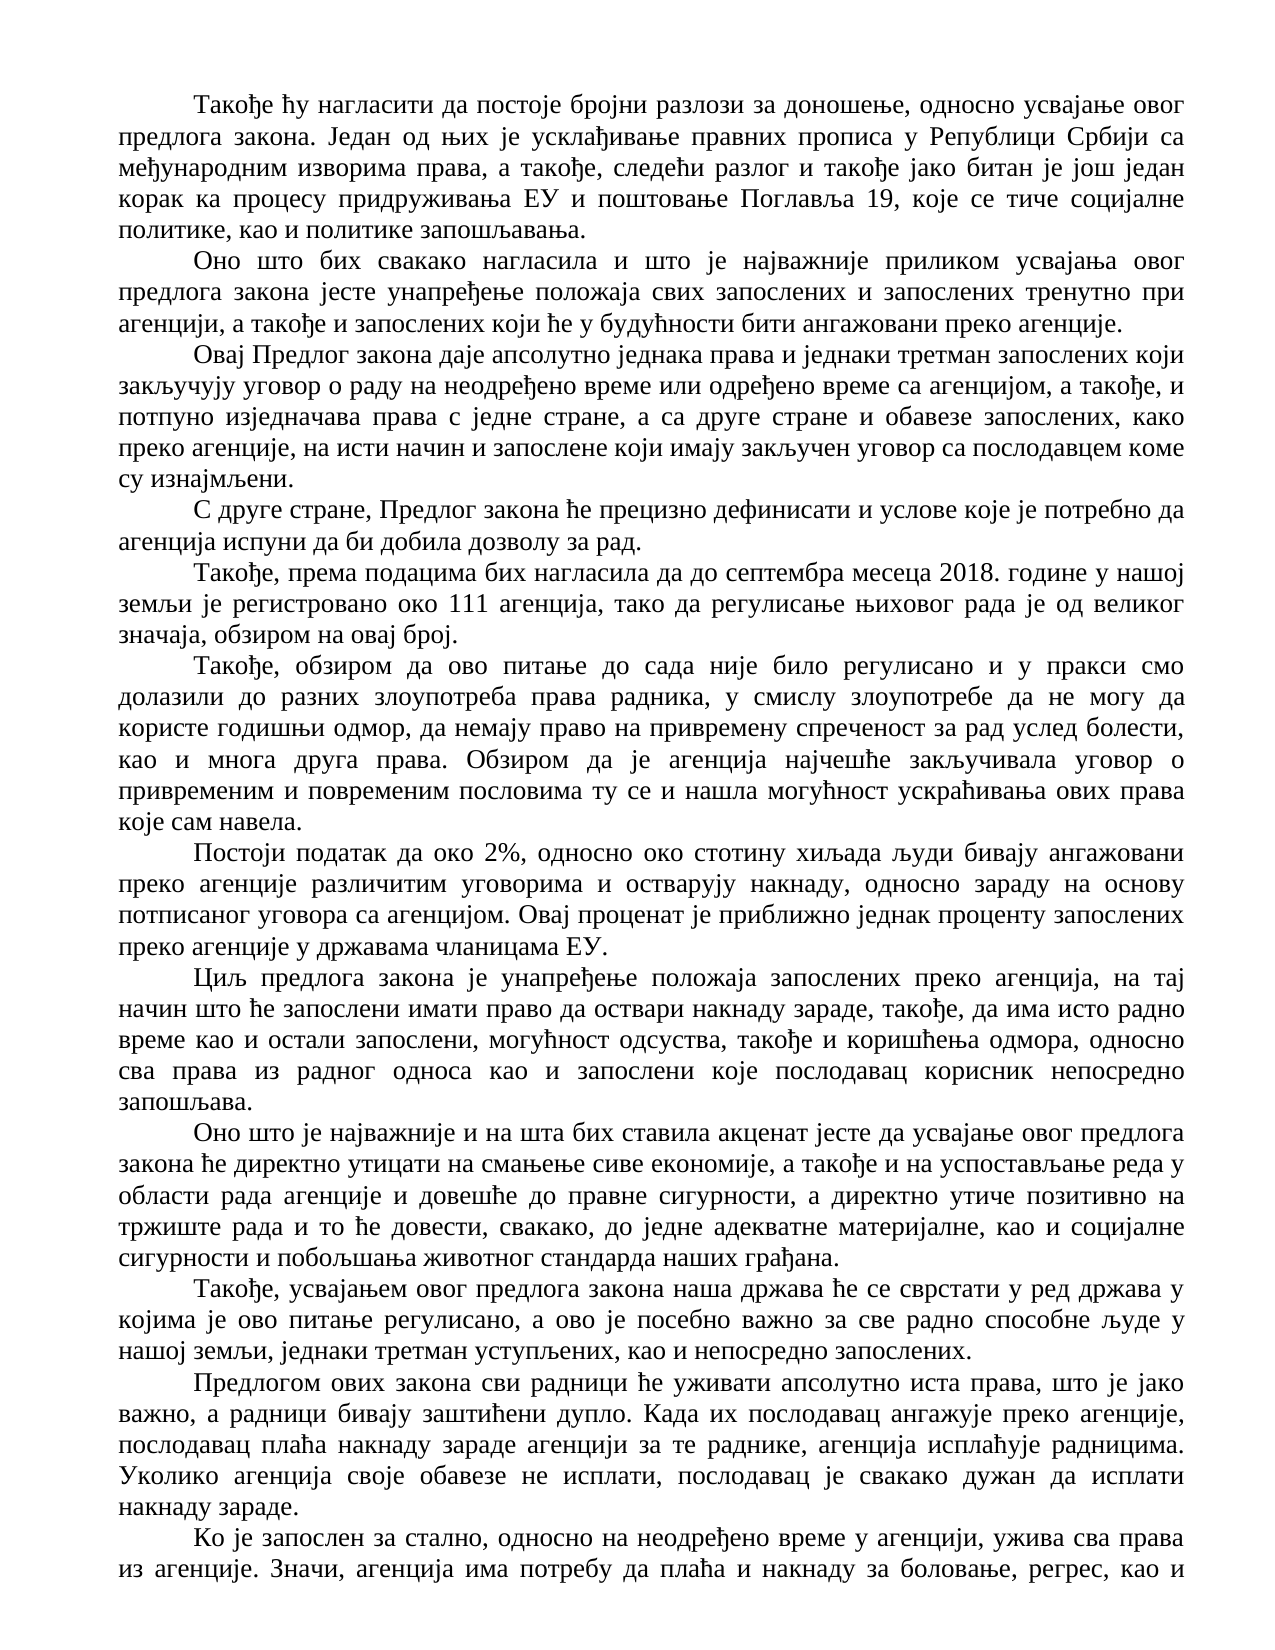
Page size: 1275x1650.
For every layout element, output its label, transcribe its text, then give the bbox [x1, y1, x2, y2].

text С друге стране, Предлог закона ће прецизно дефинисати и услове које је потребно да агенција испуни да би добила дозволу за рад. [118, 493, 1186, 556]
text Такође ћу нагласити да постоје бројни разлози за доношење, односно усвајање овог предлога закона. Један од њих је усклађивање правних прописа у Републици Србији са међународним изворима права, а такође, следећи разлог и такође јако битан је још један корак ка процесу придруживања ЕУ и поштовање Поглавља 19, које се тиче социјалне политике, као и политике запошљавања. [118, 89, 1186, 244]
text Такође, усвајањем овог предлога закона наша држава ће се сврстати у ред држава у којима је ово питање регулисано, а ово је посебно важно за све радно способне људе у нашој земљи, једнаки третман уступљених, као и непосредно запослених. [118, 1272, 1186, 1366]
text Овај Предлог закона даје апсолутно једнака права и једнаки третман запослених који закључују уговор о раду на неодређено време или одређено време са агенцијом, а такође, и потпуно изједначава права с једне стране, а са друге стране и обавезе запослених, како преко агенције, на исти начин и запослене који имају закључен уговор са послодавцем коме су изнајмљени. [118, 338, 1186, 493]
text Постоји податак да око 2%, односно око стотину хиљада људи бивају ангажовани преко агенције различитим уговорима и остварују накнаду, односно зараду на основу потписаног уговора са агенцијом. Овај проценат је приближно једнак проценту запослених преко агенције у државама чланицама ЕУ. [118, 836, 1186, 961]
text Циљ предлога закона је унапређење положаја запослених преко агенција, на тај начин што ће запослени имати право да оствари накнаду зараде, такође, да има исто радно време као и остали запослени, могућност одсуства, такође и коришћења одмора, односно сва права из радног односа као и запослени које послодавац корисник непосредно запошљава. [118, 961, 1186, 1116]
text Такође, према подацима бих нагласила да до септембра месеца 2018. године у нашој земљи је регистровано око 111 агенција, тако да регулисање њиховог рада је од великог значаја, обзиром на овај број. [118, 556, 1186, 649]
text Такође, обзиром да ово питање до сада није било регулисано и у пракси смо долазили до разних злоупотреба права радника, у смислу злоупотребе да не могу да користе годишњи одмор, да немају право на привремену спреченост за рад услед болести, као и многа друга права. Обзиром да је агенција најчешће закључивала уговор о привременим и повременим пословима ту се и нашла могућност ускраћивања ових права које сам навела. [118, 649, 1186, 836]
text Оно што је најважније и на шта бих ставила акценат јесте да усвајање овог предлога закона ће директно утицати на смањење сиве економије, а такође и на успостављање реда у области рада агенције и довешће до правне сигурности, а директно утиче позитивно на тржиште рада и то ће довести, свакако, до једне адекватне материјалне, као и социјалне сигурности и побољшања животног стандарда наших грађана. [118, 1116, 1186, 1272]
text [118, 1521, 1186, 1584]
text Предлогом ових закона сви радници ће уживати апсолутно иста права, што је јако важно, а радници бивају заштићени дупло. Када их послодавац ангажује преко агенције, послодавац плаћа накнаду зараде агенцији за те раднике, агенција исплаћује радницима. Уколико агенција своје обавезе не исплати, послодавац је свакако дужан да исплати накнаду зараде. [118, 1366, 1186, 1521]
text Оно што бих свакако нагласила и што је најважније приликом усвајања овог предлога закона јесте унапређење положаја свих запослених и запослених тренутно при агенцији, а такође и запослених који ће у будућности бити ангажовани преко агенције. [118, 244, 1186, 338]
